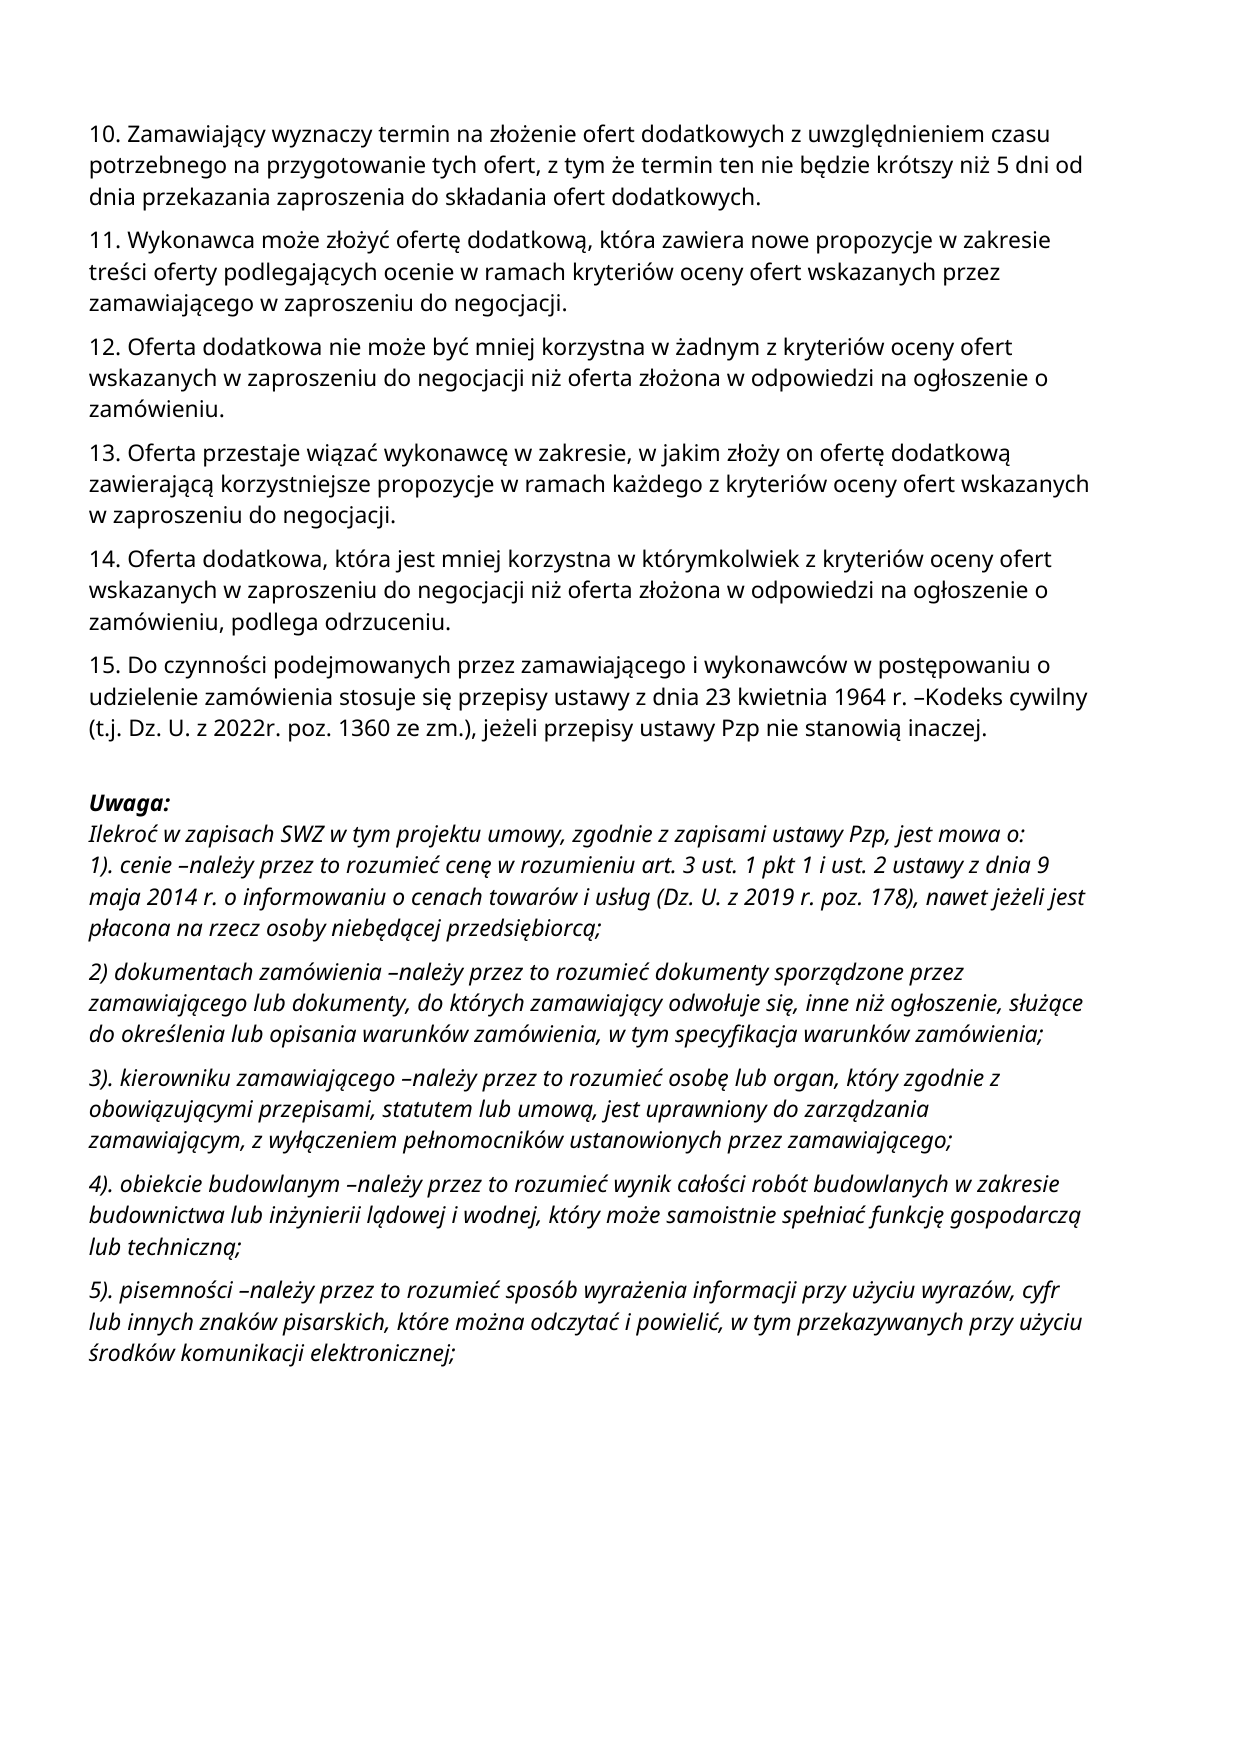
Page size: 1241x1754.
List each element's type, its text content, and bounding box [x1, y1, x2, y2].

text 14. Oferta dodatkowa, która jest mniej korzystna w którymkolwiek z kryteriów oceny ofert wskazanych w zaproszeniu do negocjacji niż oferta złożona w odpowiedzi na ogłoszenie o zamówieniu, podlega odrzuceniu. [89, 543, 1092, 637]
text Ilekroć w zapisach SWZ w tym projektu umowy, zgodnie z zapisami ustawy Pzp, jest mowa o: [89, 818, 1092, 849]
text 13. Oferta przestaje wiązać wykonawcę w zakresie, w jakim złoży on ofertę dodatkową zawierającą korzystniejsze propozycje w ramach każdego z kryteriów oceny ofert wskazanych w zaproszeniu do negocjacji. [89, 437, 1092, 531]
text 11. Wykonawca może złożyć ofertę dodatkową, która zawiera nowe propozycje w zakresie treści oferty podlegających ocenie w ramach kryteriów oceny ofert wskazanych przez zamawiającego w zaproszeniu do negocjacji. [89, 224, 1092, 318]
text 2) dokumentach zamówienia –należy przez to rozumieć dokumenty sporządzone przez zamawiającego lub dokumenty, do których zamawiający odwołuje się, inne niż ogłoszenie, służące do określenia lub opisania warunków zamówienia, w tym specyfikacja warunków zamówienia; [89, 956, 1092, 1049]
text 1). cenie –należy przez to rozumieć cenę w rozumieniu art. 3 ust. 1 pkt 1 i ust. 2 ustawy z dnia 9 maja 2014 r. o informowaniu o cenach towarów i usług (Dz. U. z 2019 r. poz. 178), nawet jeżeli jest płacona na rzecz osoby niebędącej przedsiębiorcą; [89, 849, 1092, 943]
text 3). kierowniku zamawiającego –należy przez to rozumieć osobę lub organ, który zgodnie z obowiązującymi przepisami, statutem lub umową, jest uprawniony do zarządzania zamawiającym, z wyłączeniem pełnomocników ustanowionych przez zamawiającego; [89, 1062, 1092, 1156]
text 15. Do czynności podejmowanych przez zamawiającego i wykonawców w postępowaniu o udzielenie zamówienia stosuje się przepisy ustawy z dnia 23 kwietnia 1964 r. –Kodeks cywilny (t.j. Dz. U. z 2022r. poz. 1360 ze zm.), jeżeli przepisy ustawy Pzp nie stanowią inaczej. [89, 649, 1092, 743]
text Uwaga: [89, 787, 1092, 818]
text 4). obiekcie budowlanym –należy przez to rozumieć wynik całości robót budowlanych w zakresie budownictwa lub inżynierii lądowej i wodnej, który może samoistnie spełniać funkcję gospodarczą lub techniczną; [89, 1168, 1092, 1262]
text 10. Zamawiający wyznaczy termin na złożenie ofert dodatkowych z uwzględnieniem czasu potrzebnego na przygotowanie tych ofert, z tym że termin ten nie będzie krótszy niż 5 dni od dnia przekazania zaproszenia do składania ofert dodatkowych. [89, 118, 1092, 212]
text 12. Oferta dodatkowa nie może być mniej korzystna w żadnym z kryteriów oceny ofert wskazanych w zaproszeniu do negocjacji niż oferta złożona w odpowiedzi na ogłoszenie o zamówieniu. [89, 331, 1092, 424]
text 5). pisemności –należy przez to rozumieć sposób wyrażenia informacji przy użyciu wyrazów, cyfr lub innych znaków pisarskich, które można odczytać i powielić, w tym przekazywanych przy użyciu środków komunikacji elektronicznej; [89, 1274, 1092, 1368]
